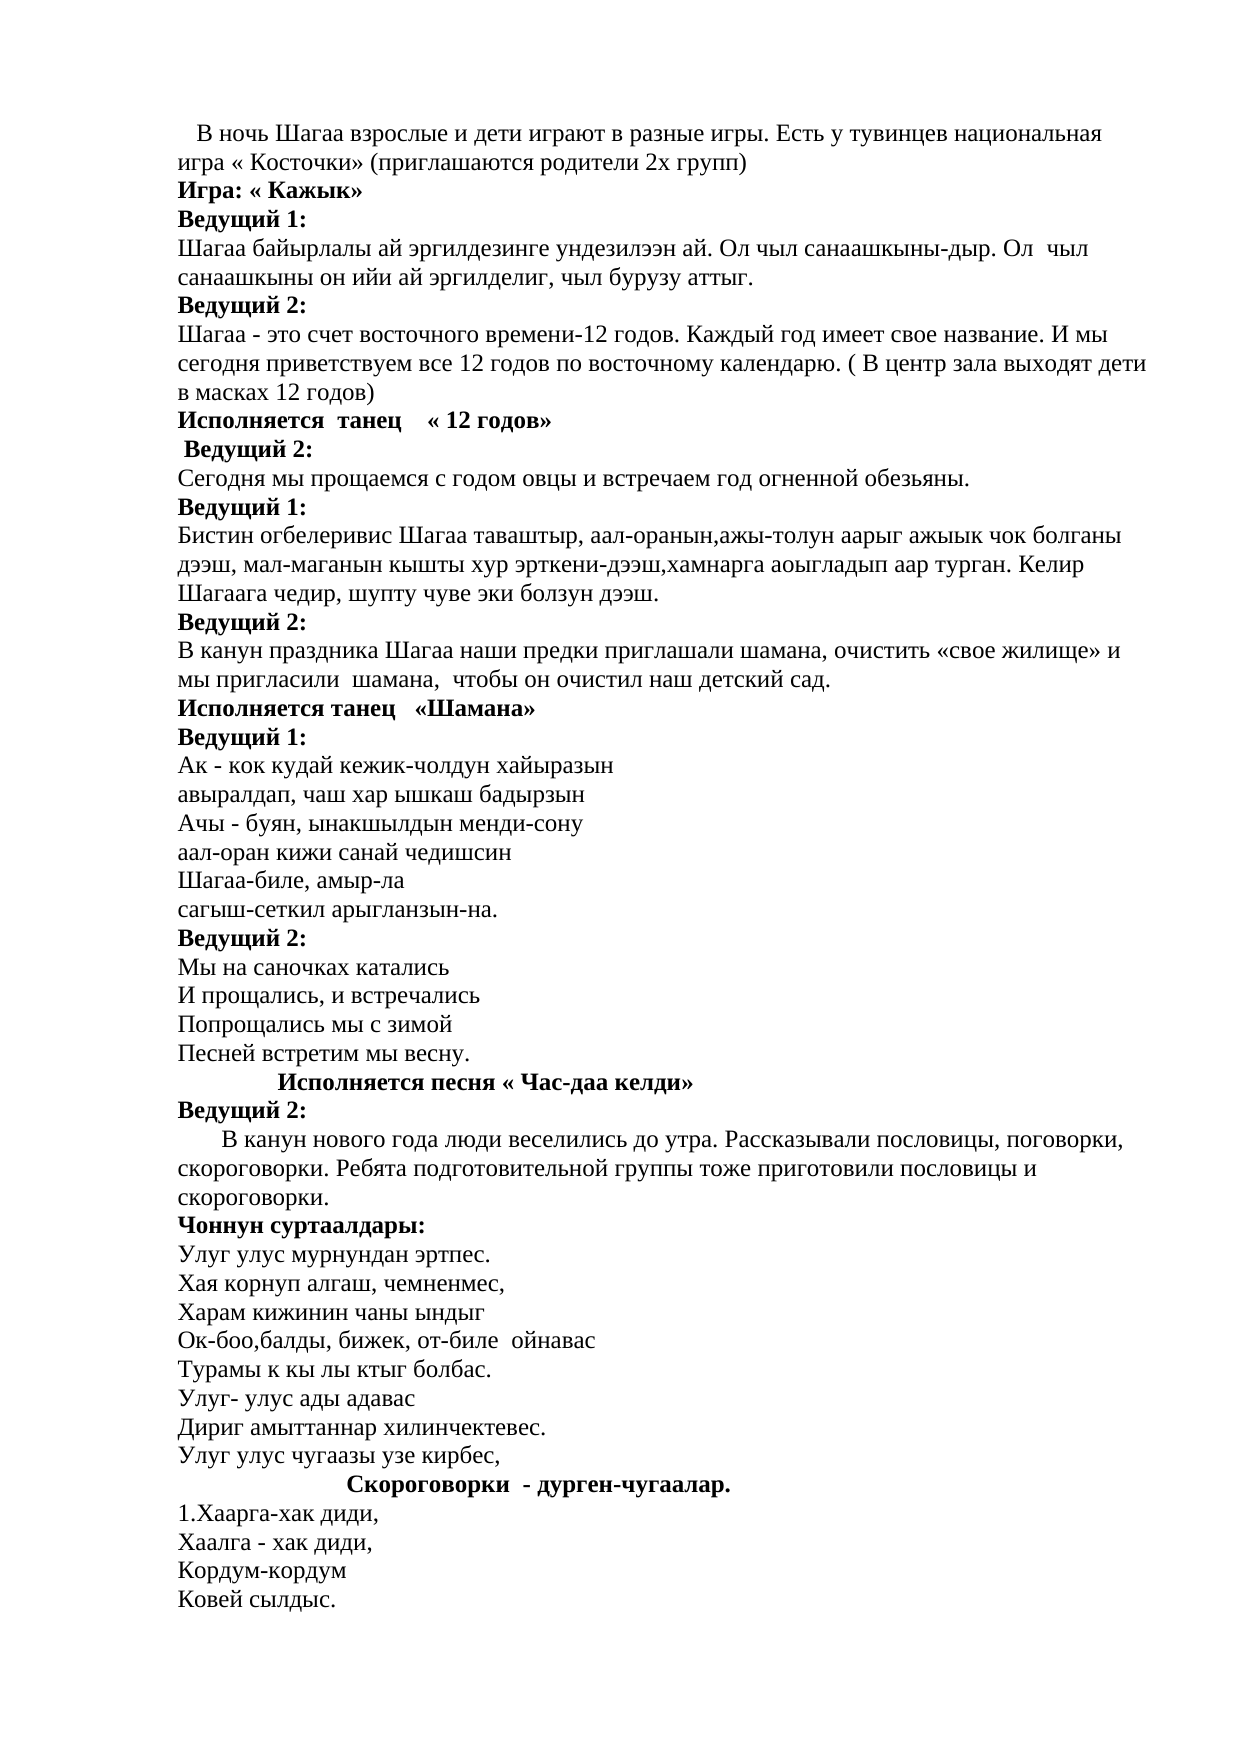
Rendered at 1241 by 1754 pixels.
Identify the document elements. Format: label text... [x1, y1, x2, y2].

text Ведущий 2: [177, 291, 1152, 319]
text Ведущий 2: [177, 607, 1152, 636]
text Сегодня мы прощаемся с годом овцы и встречаем год огненной обезьяны. [177, 463, 1152, 492]
text Бистин огбелеривис Шагаа таваштыр, аал-оранын,ажы-толун аарыг ажыык чок болганы дээш, мал-маганын кышты хур эрткени-дээш,хамнарга аоыгладып аар турган. Келир Шагаага чедир, шупту чуве эки болзун дээш. [177, 521, 1152, 607]
text Харам кижинин чаны ындыг [177, 1297, 1152, 1326]
text В канун праздника Шагаа наши предки приглашали шамана, очистить «свое жилище» и мы пригласили шамана, чтобы он очистил наш детский сад. [177, 636, 1152, 693]
text Попрощались мы с зимой [177, 1009, 1152, 1038]
text Игра: « Кажык» [177, 176, 1152, 204]
text Ведущий 1: [177, 492, 1152, 521]
text Исполняется танец « 12 годов» [177, 406, 1152, 434]
text Ведущий 1: [177, 204, 1152, 233]
text Хая корнуп алгаш, чемненмес, [177, 1268, 1152, 1297]
text Улуг улус чугаазы узе кирбес, [177, 1441, 1152, 1469]
text Ковей сылдыс. [177, 1584, 1152, 1613]
text Ачы - буян, ынакшылдын менди-сону [177, 808, 1152, 837]
text В канун нового года люди веселились до утра. Рассказывали пословицы, поговорки, скороговорки. Ребята подготовительной группы тоже приготовили пословицы и скороговорки. [177, 1124, 1152, 1211]
text Шагаа - это счет восточного времени-12 годов. Каждый год имеет свое название. И мы сегодня приветствуем все 12 годов по восточному календарю. ( В центр зала выходят дети в масках 12 годов) [177, 319, 1152, 406]
text Ведущий 2: [177, 1096, 1152, 1124]
text Мы на саночках катались [177, 952, 1152, 981]
text Исполняется песня « Час-даа келди» [177, 1067, 1152, 1096]
text Дириг амыттаннар хилинчектевес. [177, 1412, 1152, 1441]
text Шагаа-биле, амыр-ла [177, 866, 1152, 894]
text Хаалга - хак диди, [177, 1527, 1152, 1556]
text Ведущий 2: [177, 434, 1152, 463]
text Улуг улус мурнундан эртпес. [177, 1239, 1152, 1268]
text аал-оран кижи санай чедишсин [177, 837, 1152, 866]
text авыралдап, чаш хар ышкаш бадырзын [177, 779, 1152, 808]
text Кордум-кордум [177, 1556, 1152, 1584]
text 1.Хаарга-хак диди, [177, 1498, 1152, 1527]
text Ок-боо,балды, бижек, от-биле ойнавас [177, 1326, 1152, 1354]
text Турамы к кы лы ктыг болбас. [177, 1354, 1152, 1383]
text Ведущий 1: [177, 722, 1152, 751]
text сагыш-сеткил арыгланзын-на. [177, 894, 1152, 923]
text Ак - кок кудай кежик-чолдун хайыразын [177, 751, 1152, 779]
text Скороговорки - дурген-чугаалар. [177, 1469, 1152, 1498]
text Ведущий 2: [177, 923, 1152, 952]
text И прощались, и встречались [177, 981, 1152, 1009]
text Исполняется танец «Шамана» [177, 693, 1152, 722]
text Чоннун суртаалдары: [177, 1211, 1152, 1239]
text Шагаа байырлалы ай эргилдезинге ундезилээн ай. Ол чыл санаашкыны-дыр. Ол чыл санаашкыны он ийи ай эргилделиг, чыл бурузу аттыг. [177, 233, 1152, 291]
text Песней встретим мы весну. [177, 1038, 1152, 1067]
text Улуг- улус ады адавас [177, 1383, 1152, 1412]
text В ночь Шагаа взрослые и дети играют в разные игры. Есть у тувинцев национальная игра « Косточки» (приглашаются родители 2х групп) [177, 118, 1152, 176]
